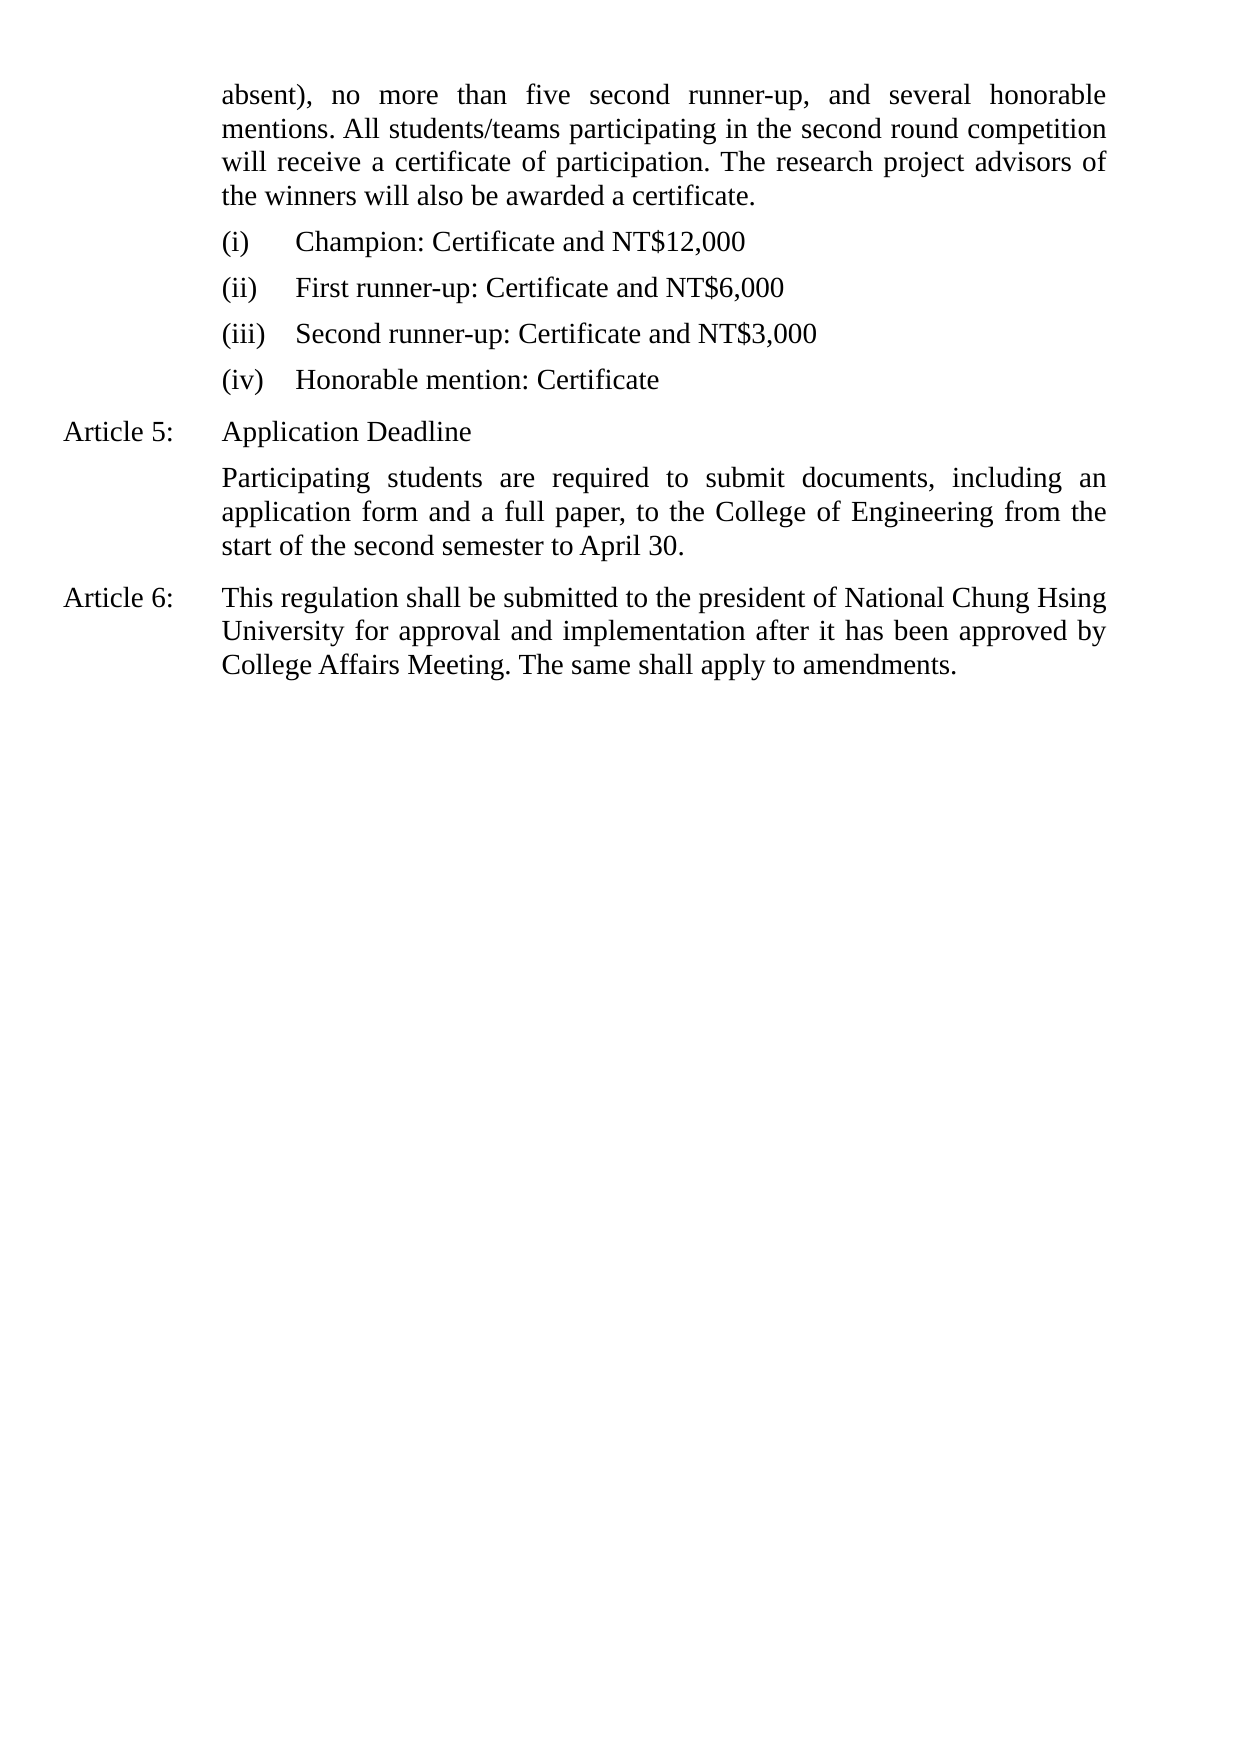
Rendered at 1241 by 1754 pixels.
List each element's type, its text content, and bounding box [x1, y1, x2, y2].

text (iv) Honorable mention: Certificate [222, 362, 1107, 396]
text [221, 77, 1107, 212]
text (i) Champion: Certificate and NT$12,000 [222, 224, 1107, 258]
text Article 5: Application Deadline [63, 414, 1107, 448]
text (ii) First runner-up: Certificate and NT$6,000 [222, 270, 1107, 304]
text (iii) Second runner-up: Certificate and NT$3,000 [222, 316, 1107, 350]
text Participating students are required to submit documents, including an application form and a full paper, to the College of Engineering from the start of the second semester to April 30. [221, 461, 1107, 561]
text Article 6: This regulation shall be submitted to the president of National Chung Hsing University for approval and implementation after it has been approved by College Affairs Meeting. The same shall apply to amendments. [63, 580, 1107, 681]
